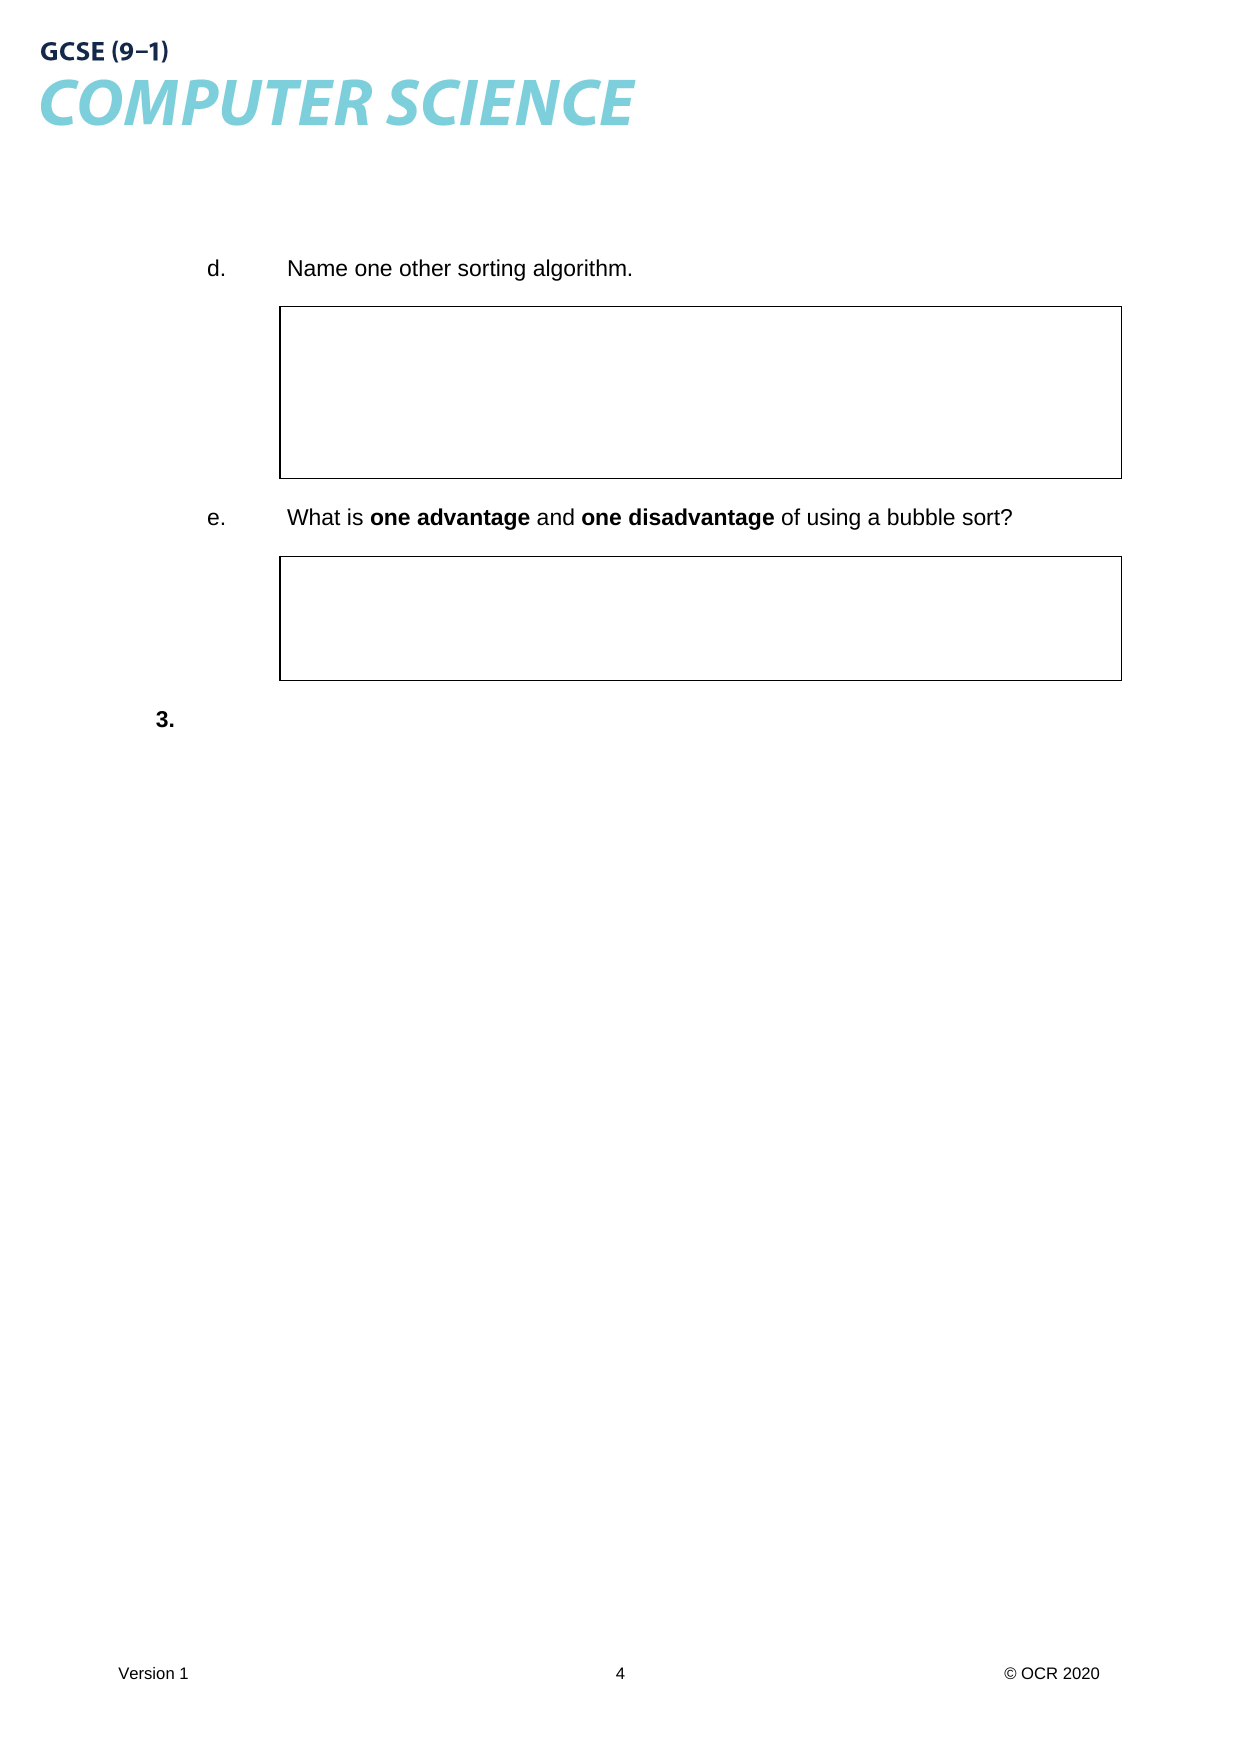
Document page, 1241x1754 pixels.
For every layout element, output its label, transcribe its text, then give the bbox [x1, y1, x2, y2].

picture [0, 3, 1234, 178]
text e. What is one advantage and one disadvantage of using a bubble sort? [207, 504, 1122, 531]
text d. Name one other sorting algorithm. [207, 255, 1122, 281]
table_header [281, 557, 1121, 679]
table_header [281, 307, 1121, 478]
